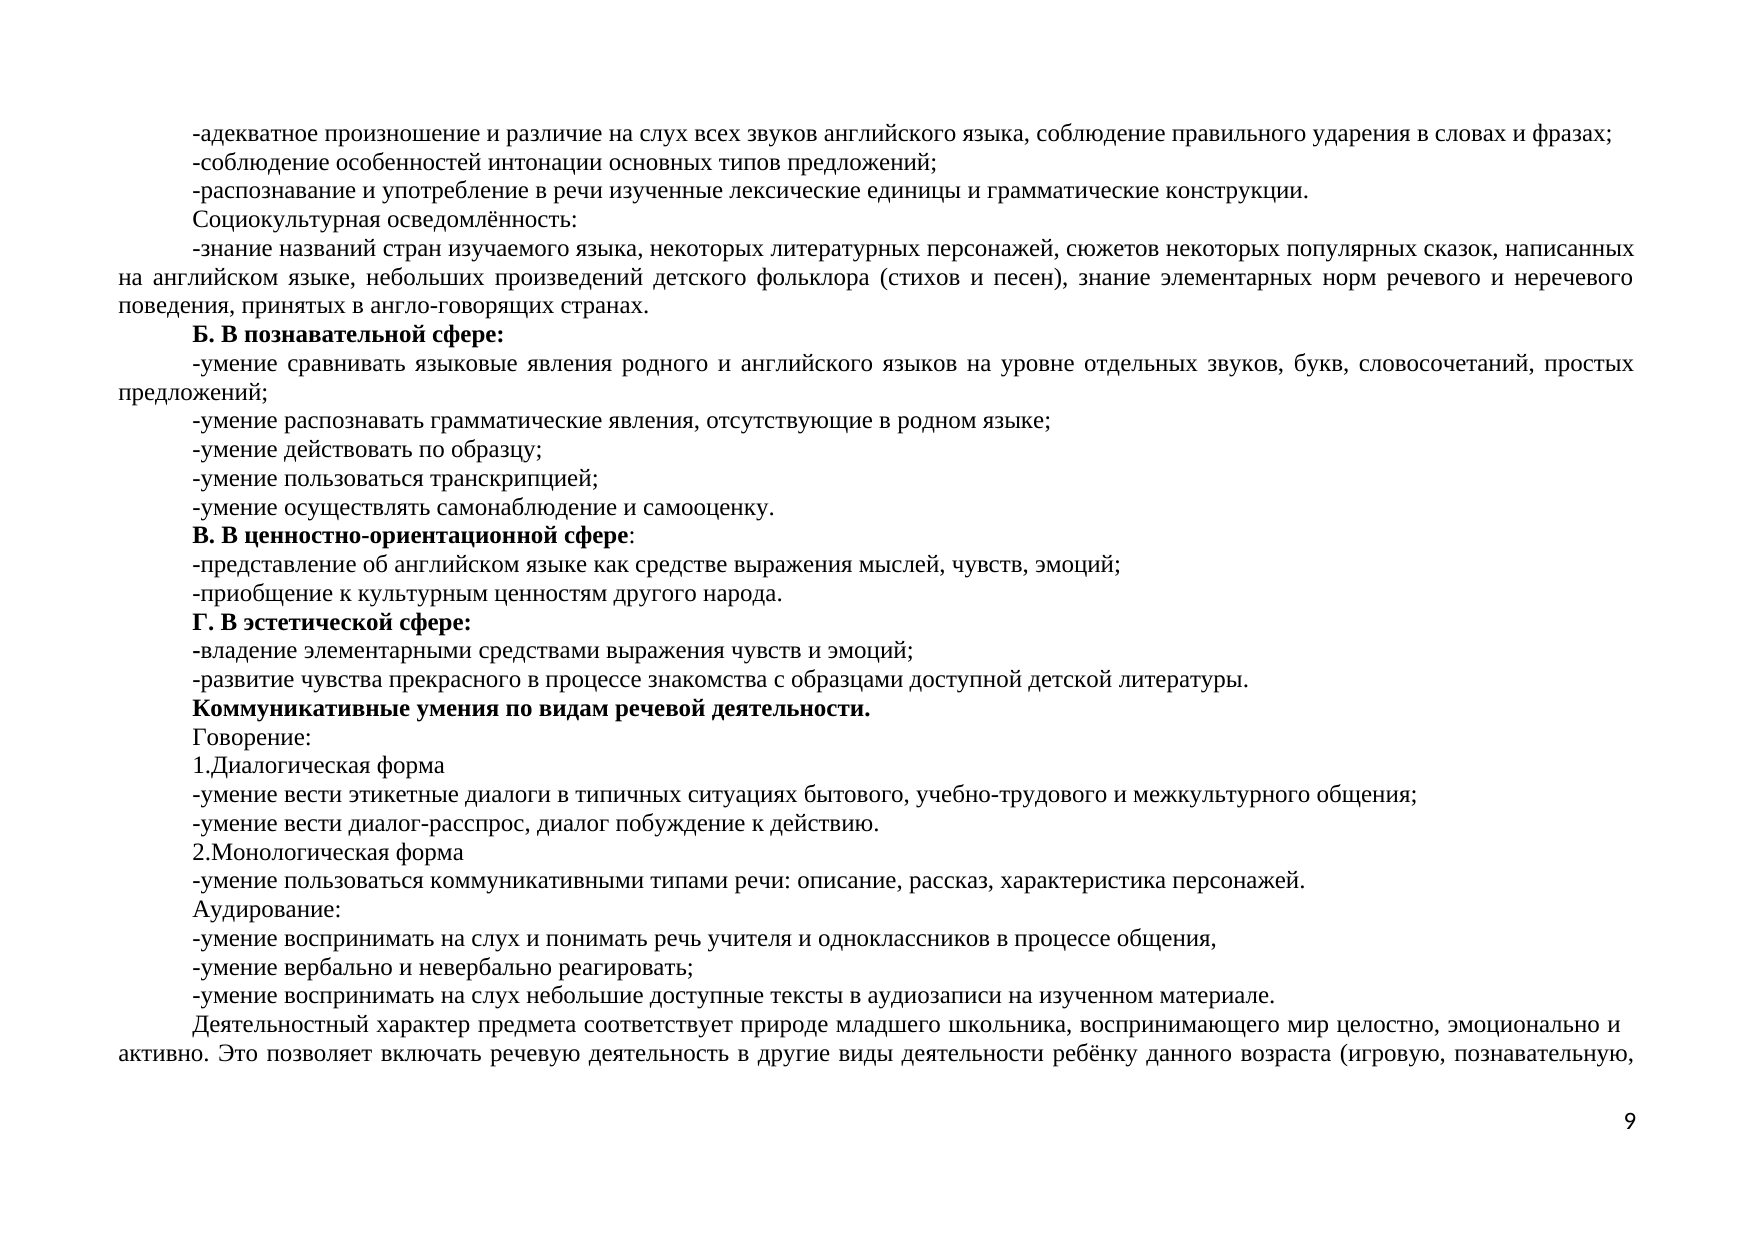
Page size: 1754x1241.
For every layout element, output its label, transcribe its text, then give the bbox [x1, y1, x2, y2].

text -умение вербально и невербально реагировать; [118, 952, 1636, 981]
text -умение вести этикетные диалоги в типичных ситуациях бытового, учебно-трудового и межкультурного общения; [118, 779, 1636, 808]
text -умение действовать по образцу; [118, 434, 1636, 463]
text -приобщение к культурным ценностям другого народа. [118, 578, 1636, 607]
text -соблюдение особенностей интонации основных типов предложений; [118, 147, 1636, 176]
text -умение вести диалог-расспрос, диалог побуждение к действию. [118, 808, 1636, 837]
text Аудирование: [118, 894, 1636, 923]
text -умение пользоваться коммуникативными типами речи: описание, рассказ, характеристика персонажей. [118, 866, 1636, 894]
text -умение воспринимать на слух небольшие доступные тексты в аудиозаписи на изученном материале. [118, 981, 1636, 1009]
text -умение осуществлять самонаблюдение и самооценку. [118, 492, 1636, 521]
text Социокультурная осведомлённость: [118, 204, 1636, 233]
text -умение пользоваться транскрипцией; [118, 463, 1636, 492]
text Коммуникативные умения по видам речевой деятельности. [118, 693, 1636, 722]
text Б. В познавательной сфере: [118, 319, 1636, 348]
text 2.Монологическая форма [118, 837, 1636, 866]
text -адекватное произношение и различие на слух всех звуков английского языка, соблюдение правильного ударения в словах и фразах; [118, 118, 1636, 147]
text -умение сравнивать языковые явления родного и английского языков на уровне отдельных звуков, букв, словосочетаний, простых предложений; [118, 348, 1636, 406]
text -распознавание и употребление в речи изученные лексические единицы и грамматические конструкции. [118, 176, 1636, 204]
text -умение воспринимать на слух и понимать речь учителя и одноклассников в процессе общения, [118, 923, 1636, 952]
text Г. В эстетической сфере: [118, 607, 1636, 636]
text -представление об английском языке как средстве выражения мыслей, чувств, эмоций; [118, 549, 1636, 578]
text -владение элементарными средствами выражения чувств и эмоций; [118, 636, 1636, 664]
text -умение распознавать грамматические явления, отсутствующие в родном языке; [118, 406, 1636, 434]
text -знание названий стран изучаемого языка, некоторых литературных персонажей, сюжетов некоторых популярных сказок, написанных на английском языке, небольших произведений детского фольклора (стихов и песен), знание элементарных норм речевого и неречевого поведения, принятых в англо-говорящих странах. [118, 233, 1636, 319]
text В. В ценностно-ориентационной сфере: [118, 521, 1636, 549]
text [118, 1009, 1636, 1067]
text -развитие чувства прекрасного в процессе знакомства с образцами доступной детской литературы. [118, 664, 1636, 693]
text 1.Диалогическая форма [118, 751, 1636, 779]
text Говорение: [118, 722, 1636, 751]
